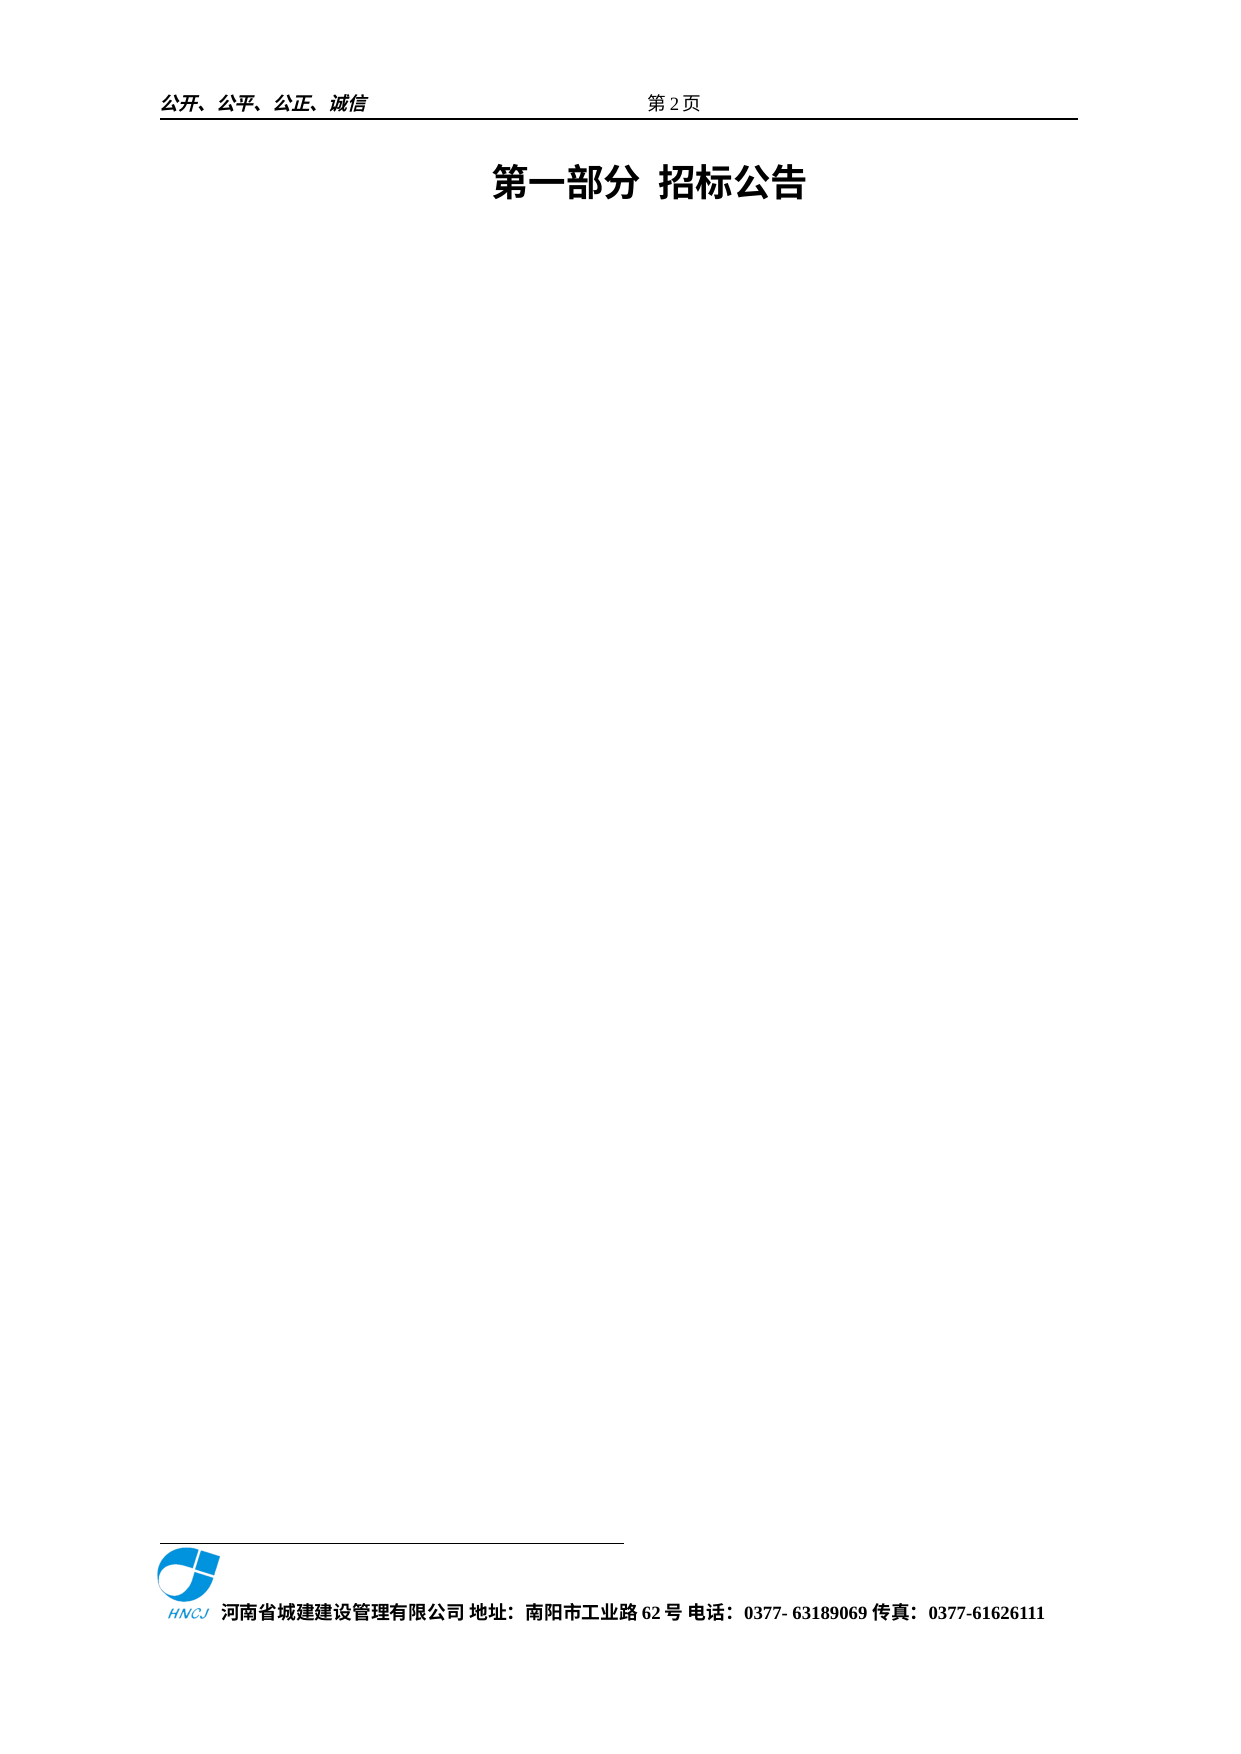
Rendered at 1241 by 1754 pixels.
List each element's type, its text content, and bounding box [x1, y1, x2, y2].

list 第一部分 招标公告 [159, 159, 1081, 205]
picture [156, 1546, 221, 1620]
